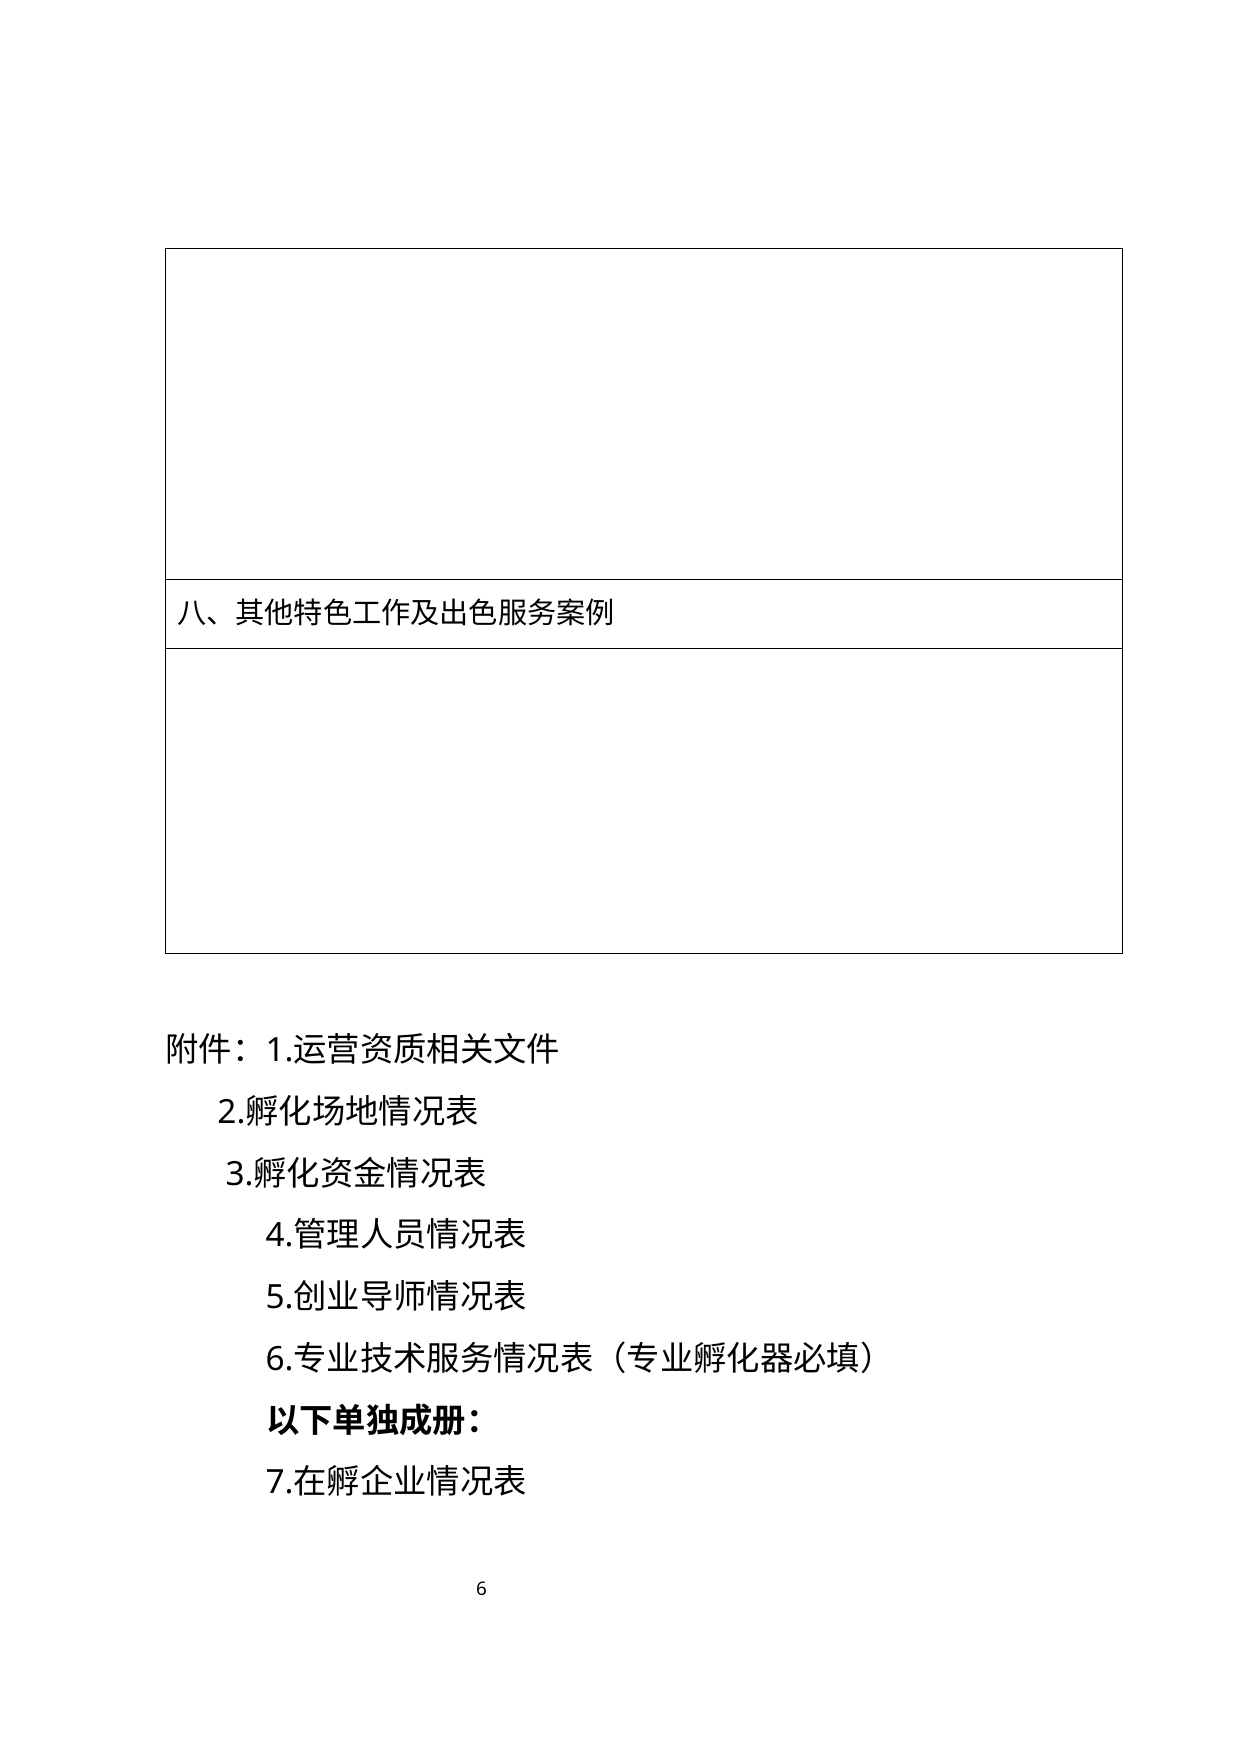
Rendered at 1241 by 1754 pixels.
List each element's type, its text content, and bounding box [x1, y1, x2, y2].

table_cell 八、其他特色工作及出色服务案例 [166, 580, 1122, 647]
text 以下单独成册： [165, 1387, 1087, 1448]
table_cell [166, 649, 1122, 953]
text 7.在孵企业情况表 [165, 1448, 1087, 1510]
text 附件：1.运营资质相关文件 [165, 1016, 1087, 1078]
text 6.专业技术服务情况表（专业孵化器必填） [165, 1325, 1087, 1387]
table_cell [166, 249, 1122, 578]
text 4.管理人员情况表 [165, 1201, 1087, 1263]
text 2.孵化场地情况表 [165, 1078, 1087, 1140]
text 3.孵化资金情况表 [165, 1140, 1087, 1201]
text 5.创业导师情况表 [165, 1263, 1087, 1325]
